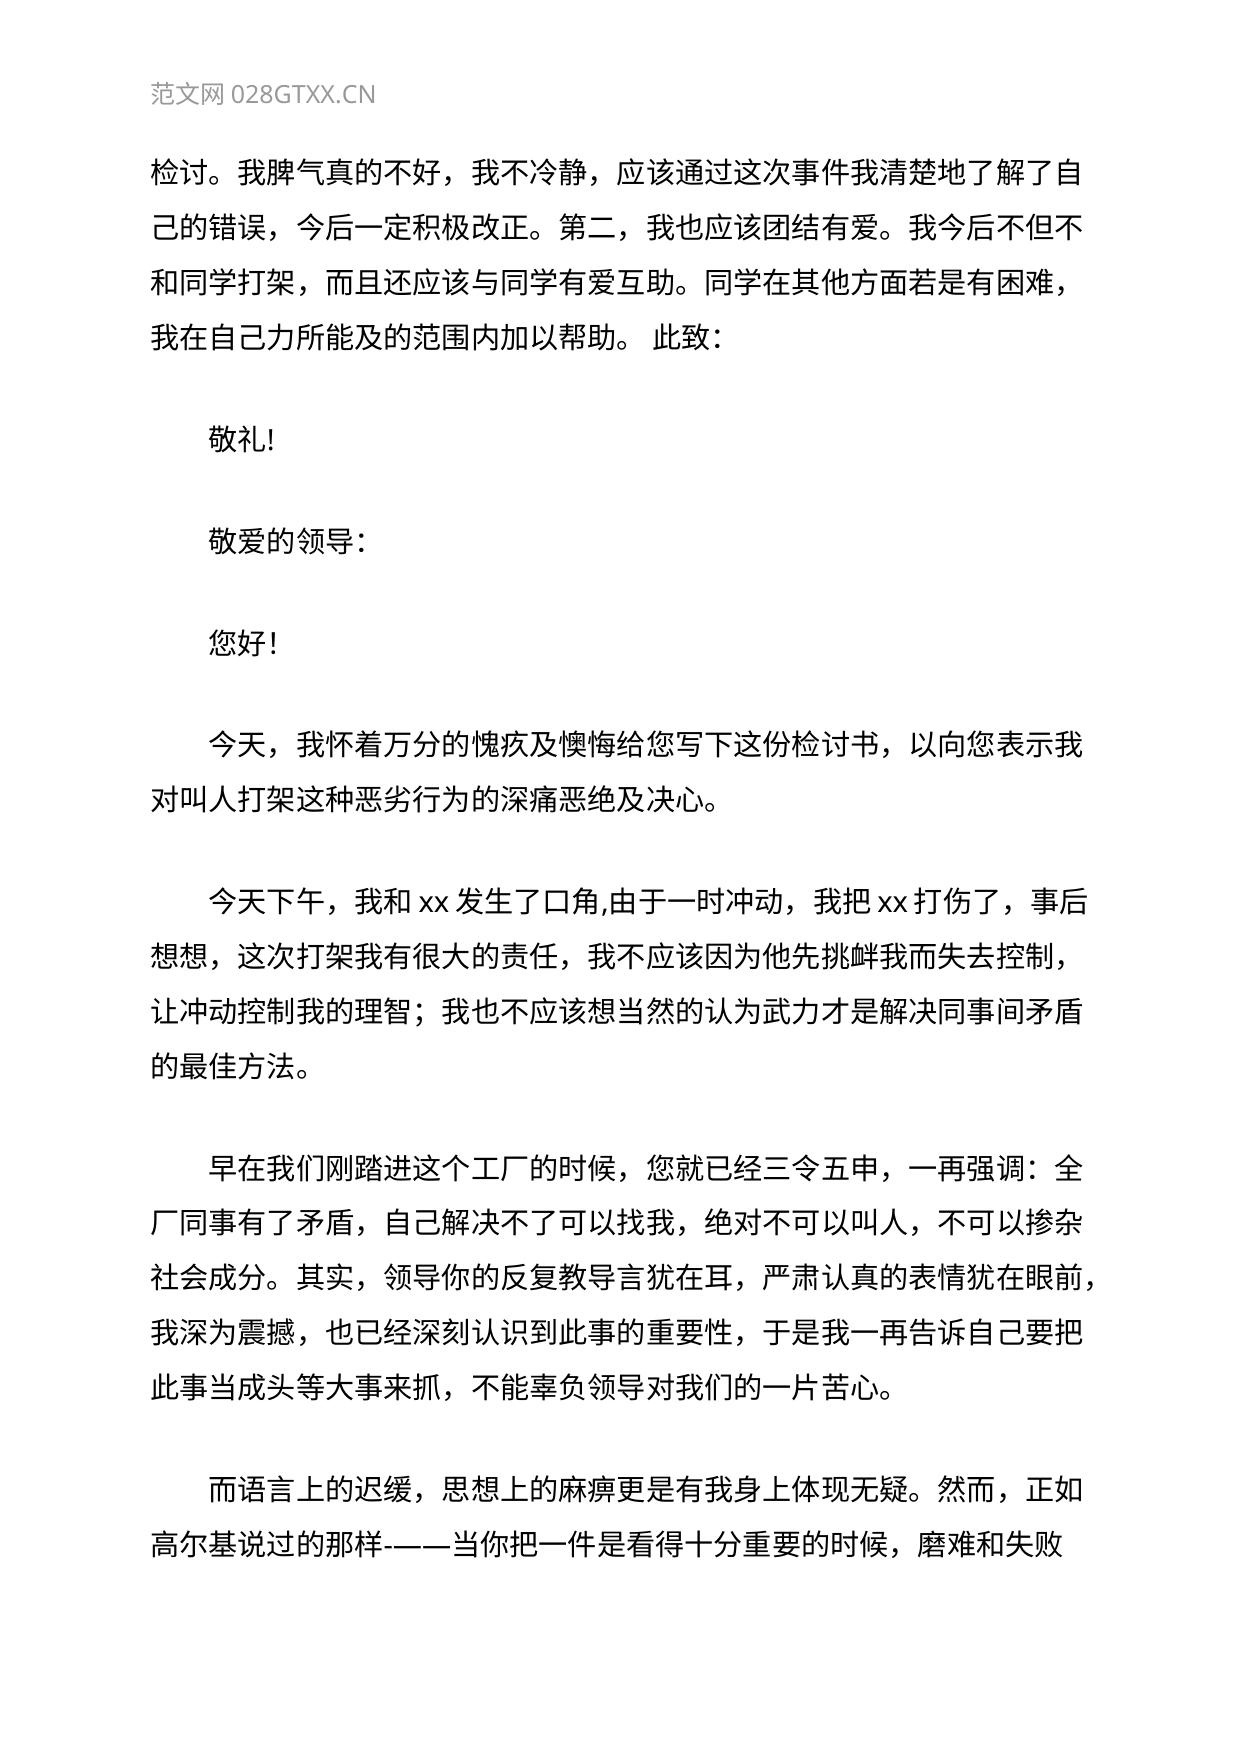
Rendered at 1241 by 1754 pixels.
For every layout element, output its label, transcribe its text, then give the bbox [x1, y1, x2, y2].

text 敬礼! [150, 416, 1090, 459]
text 早在我们刚踏进这个工厂的时候，您就已经三令五申，一再强调：全厂同事有了矛盾，自己解决不了可以找我，绝对不可以叫人，不可以掺杂社会成分。其实，领导你的反复教导言犹在耳，严肃认真的表情犹在眼前，我深为震撼，也已经深刻认识到此事的重要性，于是我一再告诉自己要把此事当成头等大事来抓，不能辜负领导对我们的一片苦心。 [150, 1145, 1090, 1407]
text 敬爱的领导： [150, 518, 1090, 561]
text 今天，我怀着万分的愧疚及懊悔给您写下这份检讨书，以向您表示我对叫人打架这种恶劣行为的深痛恶绝及决心。 [150, 722, 1090, 819]
text 您好！ [150, 620, 1090, 662]
text 今天下午，我和xx发生了口角,由于一时冲动，我把xx打伤了，事后想想，这次打架我有很大的责任，我不应该因为他先挑衅我而失去控制，让冲动控制我的理智；我也不应该想当然的认为武力才是解决同事间矛盾的最佳方法。 [150, 879, 1090, 1086]
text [150, 1467, 1090, 1564]
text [150, 150, 1090, 357]
